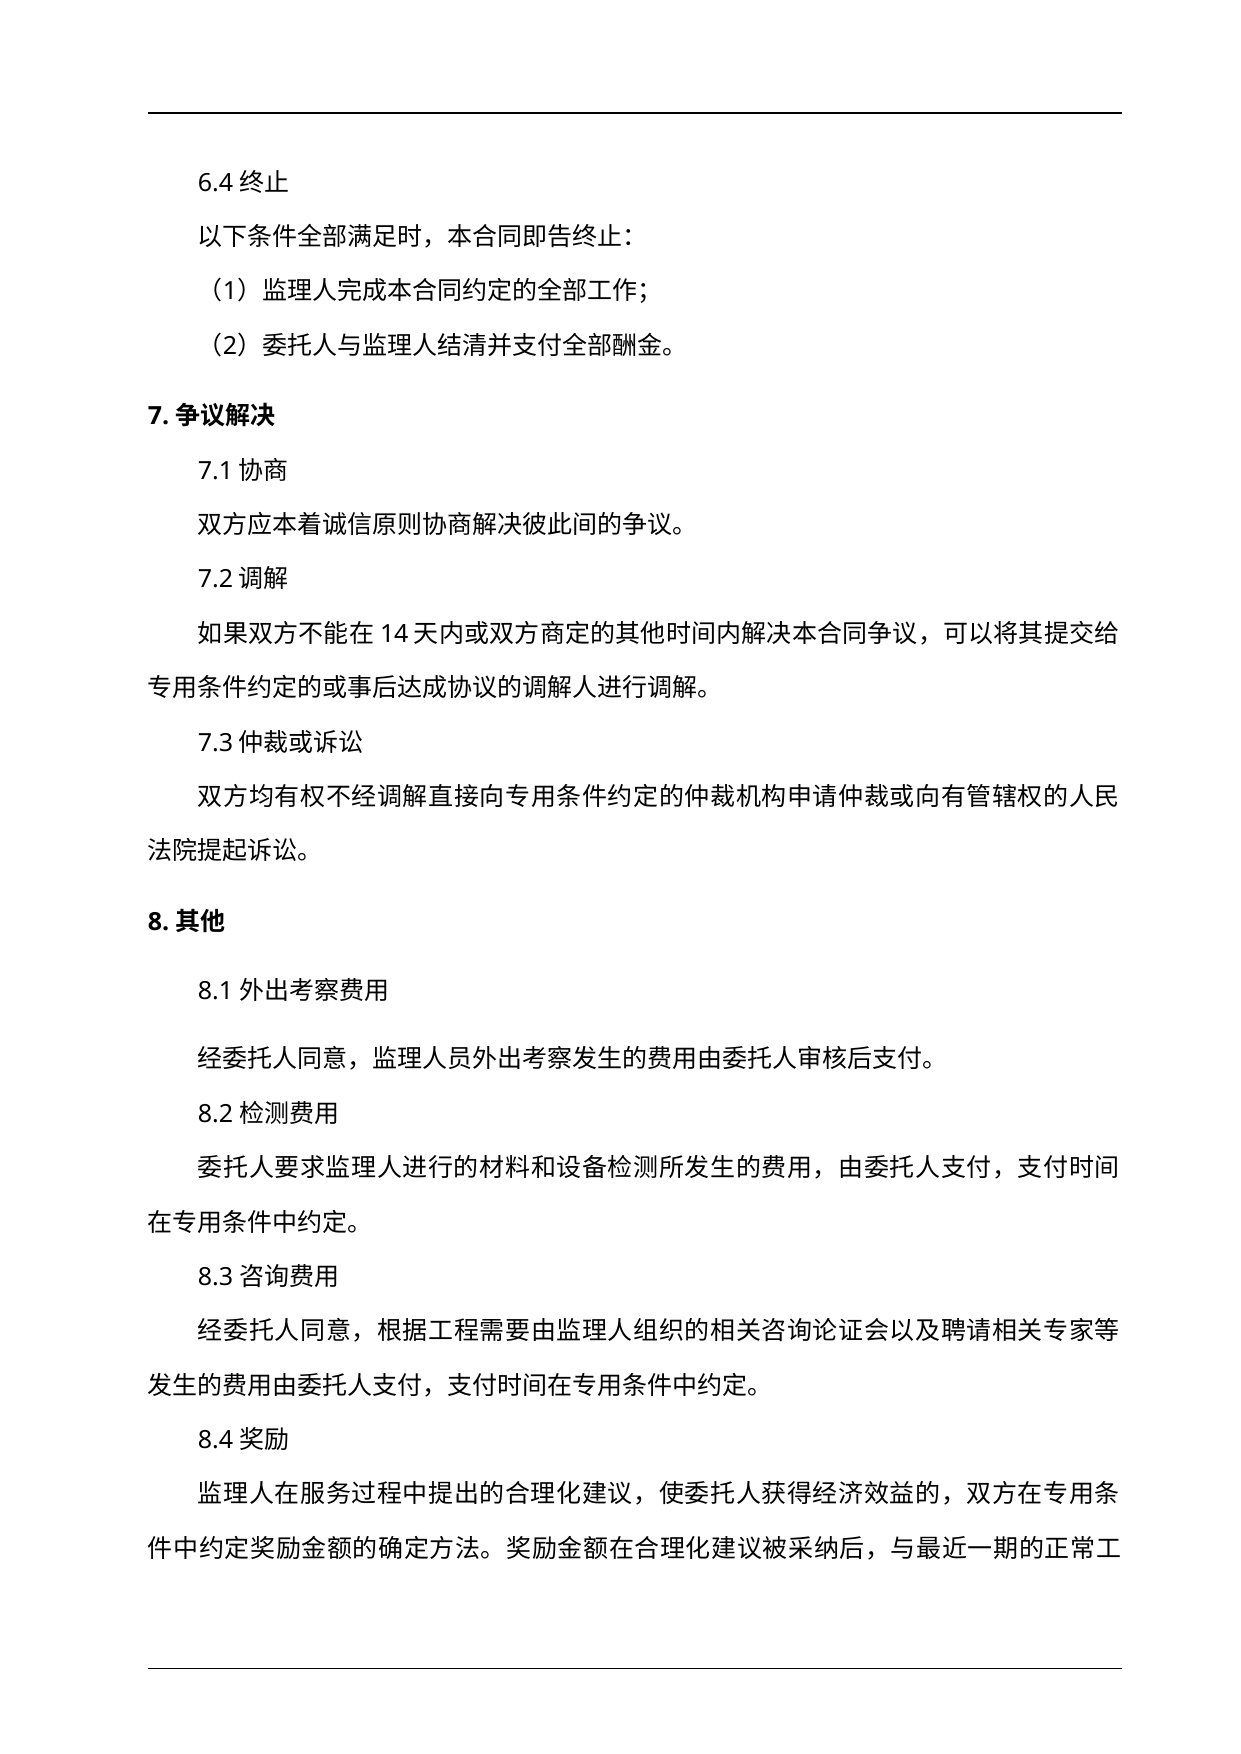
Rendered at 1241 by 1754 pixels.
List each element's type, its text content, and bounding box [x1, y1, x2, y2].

text 8. 其他 [148, 901, 1122, 938]
text 委托人要求监理人进行的材料和设备检测所发生的费用，由委托人支付，支付时间在专用条件中约定。 [148, 1148, 1122, 1238]
text 经委托人同意，根据工程需要由监理人组织的相关咨询论证会以及聘请相关专家等发生的费用由委托人支付，支付时间在专用条件中约定。 [148, 1311, 1122, 1401]
text 7.2调解 [148, 559, 1122, 595]
text 8.2 检测费用 [148, 1093, 1122, 1129]
text 8.3 咨询费用 [148, 1256, 1122, 1293]
text 如果双方不能在14天内或双方商定的其他时间内解决本合同争议，可以将其提交给专用条件约定的或事后达成协议的调解人进行调解。 [148, 613, 1122, 704]
text 以下条件全部满足时，本合同即告终止： [148, 216, 1122, 253]
text 7.1协商 [148, 450, 1122, 486]
text 7. 争议解决 [148, 396, 1122, 432]
text 6.4 终止 [148, 162, 1122, 198]
text 7.3仲裁或诉讼 [148, 722, 1122, 758]
text 双方均有权不经调解直接向专用条件约定的仲裁机构申请仲裁或向有管辖权的人民法院提起诉讼。 [148, 776, 1122, 867]
text 8.1 外出考察费用 [148, 956, 1122, 1021]
text 双方应本着诚信原则协商解决彼此间的争议。 [148, 504, 1122, 541]
text （2）委托人与监理人结清并支付全部酬金。 [148, 325, 1122, 361]
text 经委托人同意，监理人员外出考察发生的费用由委托人审核后支付。 [148, 1039, 1122, 1075]
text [148, 1474, 1122, 1564]
text （1）监理人完成本合同约定的全部工作； [148, 271, 1122, 307]
text 8.4 奖励 [148, 1419, 1122, 1456]
